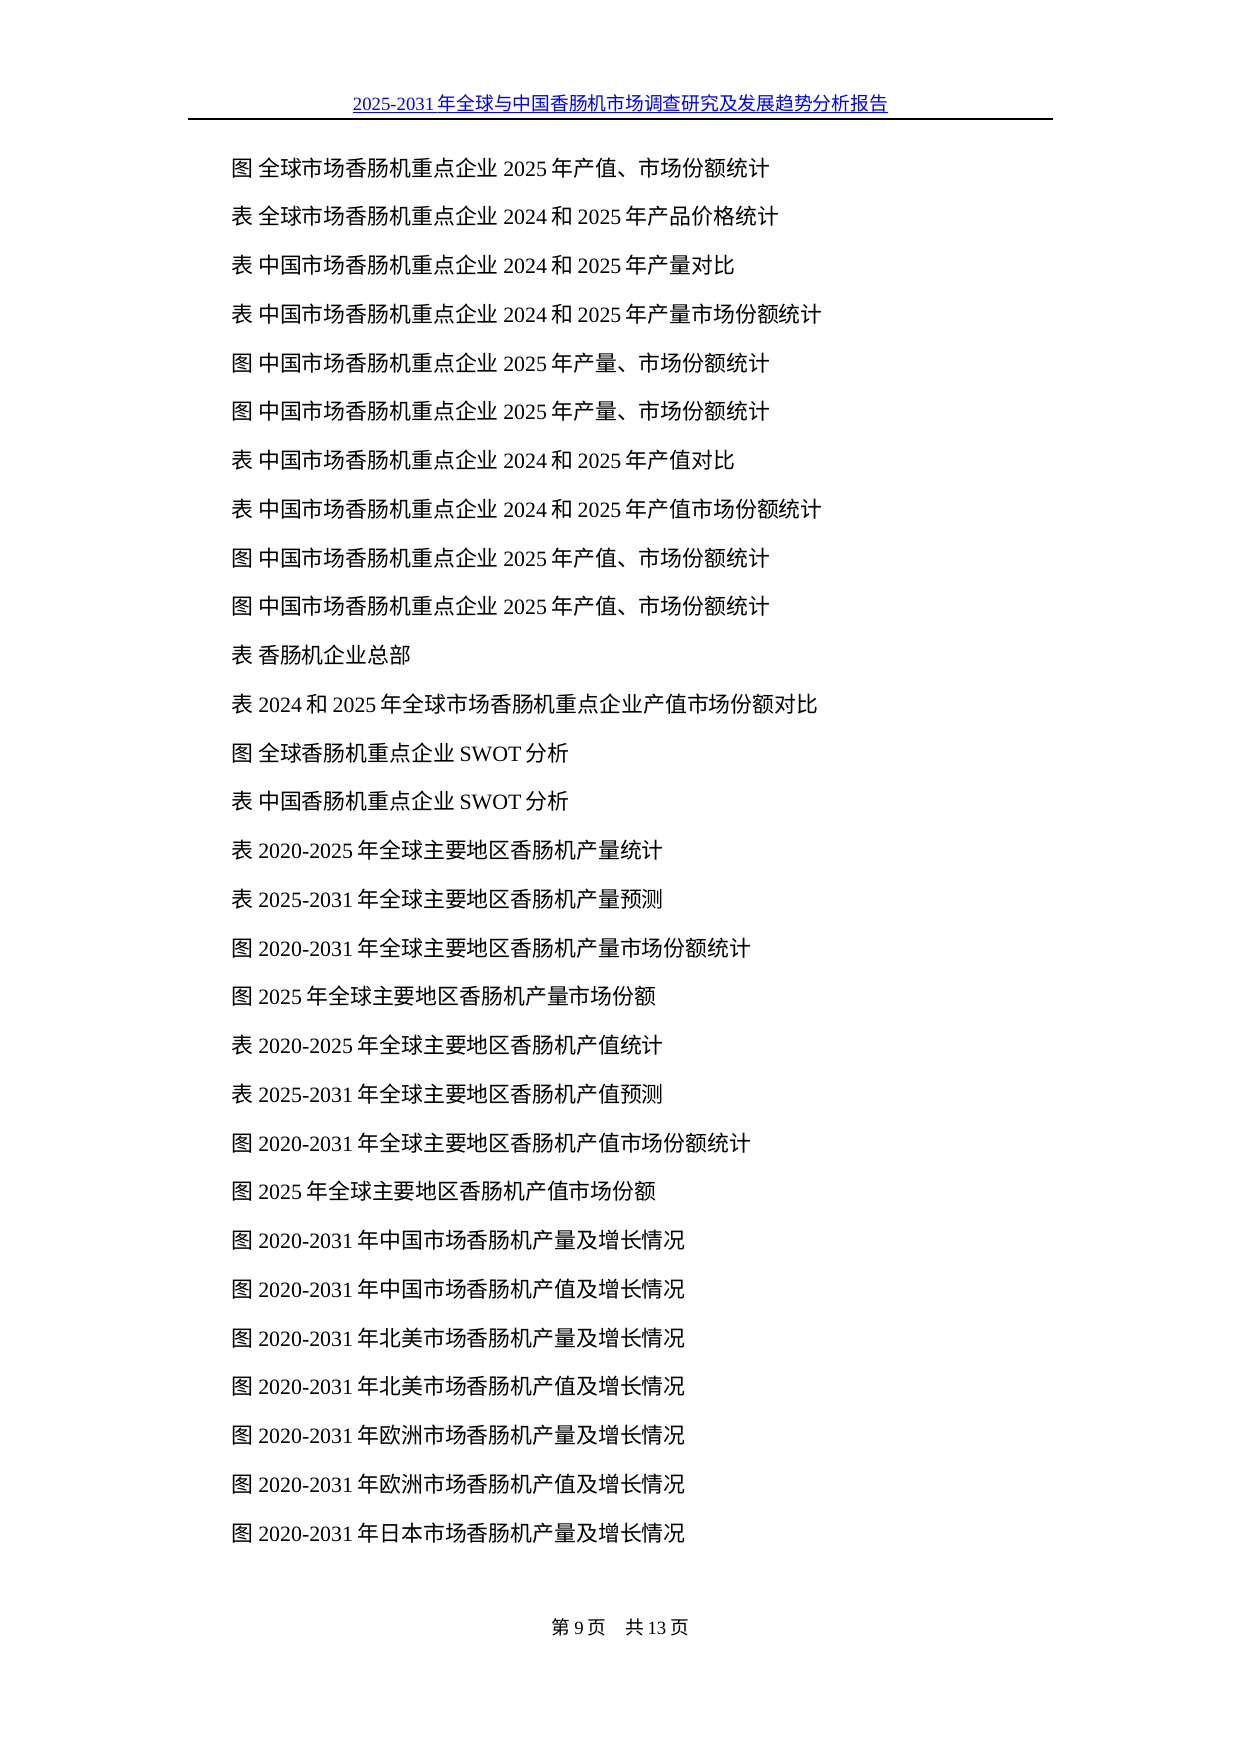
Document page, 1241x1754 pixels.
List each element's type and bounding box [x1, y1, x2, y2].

text [187, 150, 1053, 1548]
